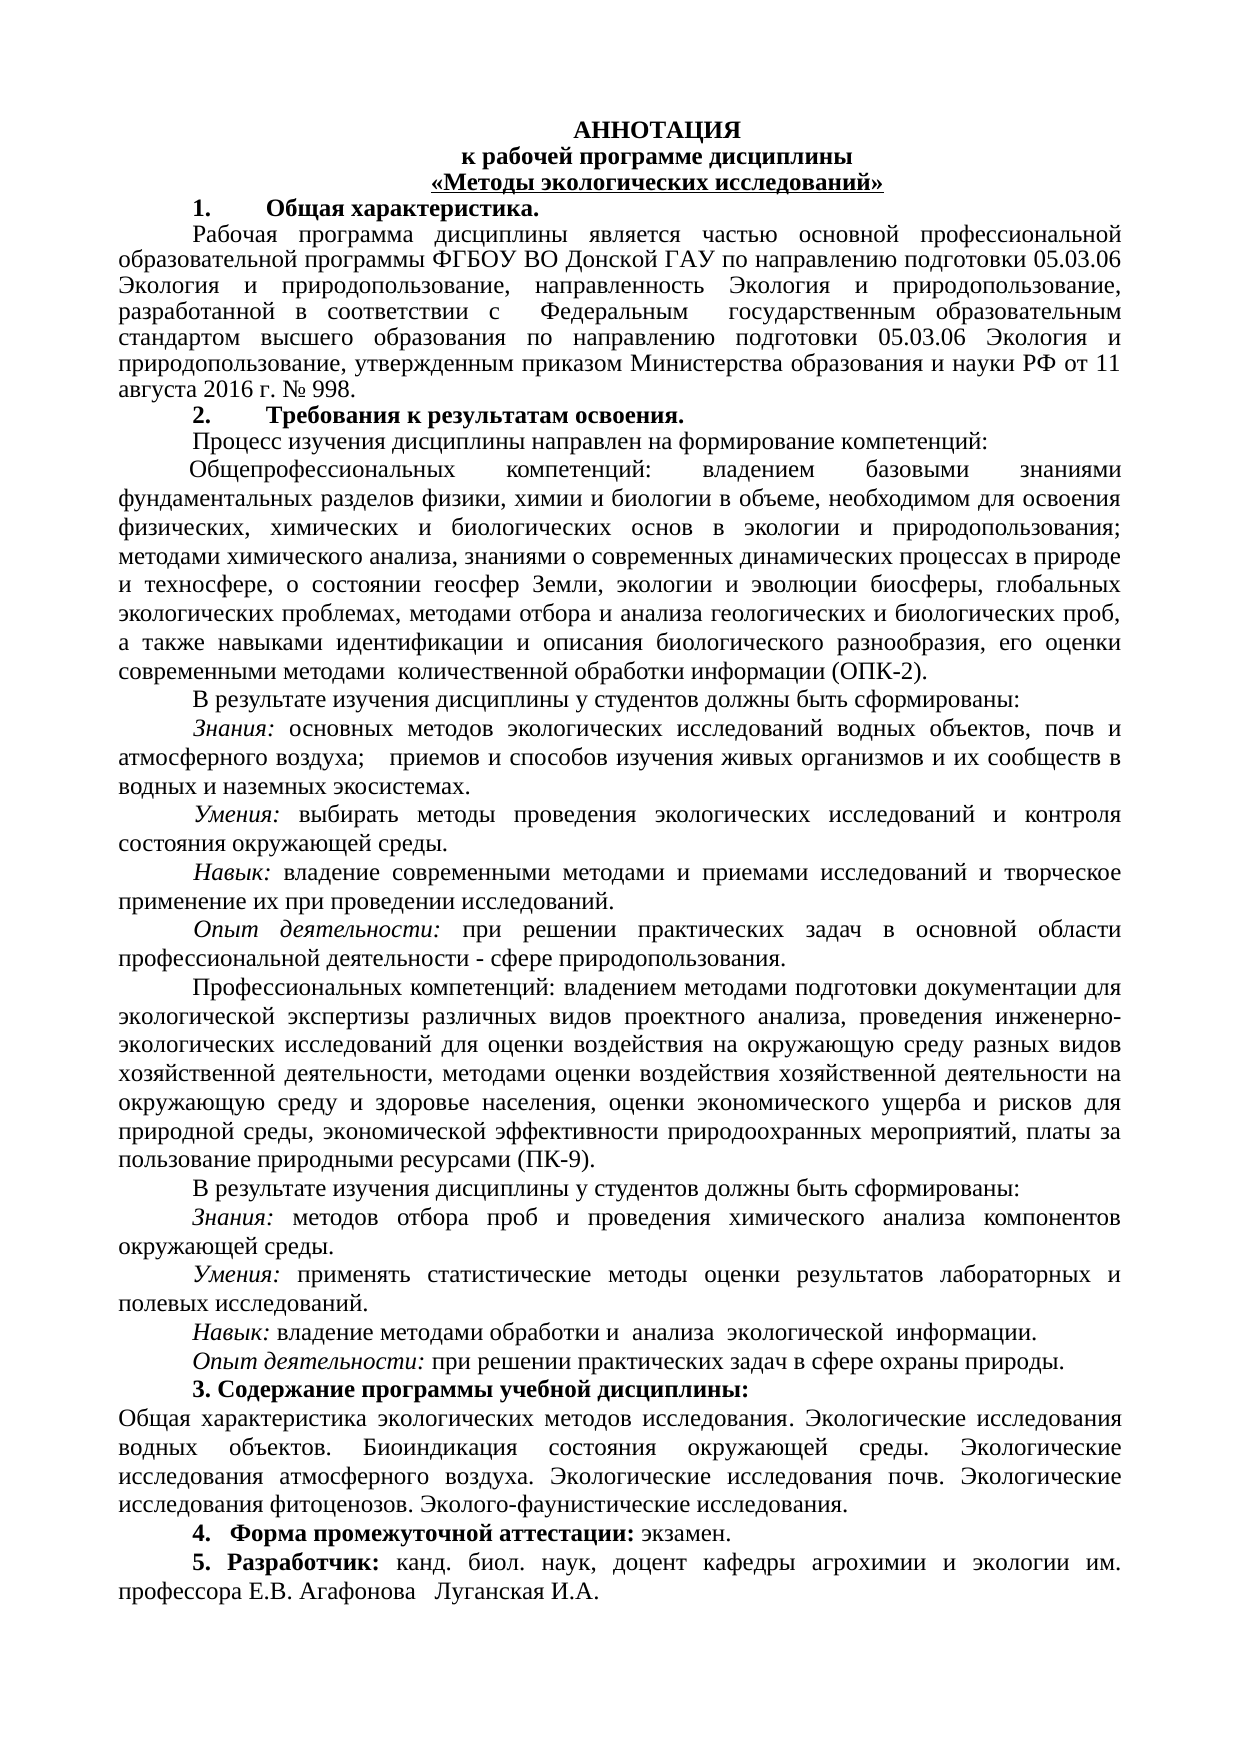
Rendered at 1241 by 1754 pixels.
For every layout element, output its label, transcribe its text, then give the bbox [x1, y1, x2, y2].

text Профессиональных компетенций: владением методами подготовки документации для экологической экспертизы различных видов проектного анализа, проведения инженерно-экологических исследований для оценки воздействия на окружающую среду разных видов хозяйственной деятельности, методами оценки воздействия хозяйственной деятельности на окружающую среду и здоровье населения, оценки экономического ущерба и рисков для природной среды, экономической эффективности природоохранных мероприятий, платы за пользование природными ресурсами (ПК-9). [118, 972, 1122, 1173]
text Общепрофессиональных компетенций: владением базовыми знаниями фундаментальных разделов физики, химии и биологии в объеме, необходимом для освоения физических, химических и биологических основ в экологии и природопользования; методами химического анализа, знаниями о современных динамических процессах в природе и техносфере, о состоянии геосфер Земли, экологии и эволюции биосферы, глобальных экологических проблемах, методами отбора и анализа геологических и биологических проб, а также навыками идентификации и описания биологического разнообразия, его оценки современными методами количественной обработки информации (ОПК-2). [118, 454, 1122, 684]
text Общая характеристика экологических методов исследования. Экологические исследования водных объектов. Биоиндикация состояния окружающей среды. Экологические исследования атмосферного воздуха. Экологические исследования почв. Экологические исследования фитоценозов. Эколого-фаунистические исследования. [118, 1403, 1122, 1518]
text Рабочая программа дисциплины является частью основной профессиональной образовательной программы ФГБОУ ВО Донской ГАУ по направлению подготовки 05.03.06 Экология и природопользование, направленность Экология и природопользование, разработанной в соответствии с Федеральным государственным образовательным стандартом высшего образования по направлению подготовки 05.03.06 Экология и природопользование, утвержденным приказом Министерства образования и науки РФ от 11 августа 2016 г. № 998. [118, 221, 1122, 403]
text В результате изучения дисциплины у студентов должны быть сформированы: [118, 684, 1122, 713]
text Умения: применять статистические методы оценки результатов лабораторных и полевых исследований. [118, 1259, 1122, 1317]
text Навык: владение методами обработки и анализа экологической информации. [118, 1317, 1122, 1346]
text Знания: методов отбора проб и проведения химического анализа компонентов окружающей среды. [118, 1202, 1122, 1259]
list Общая характеристика. [118, 196, 1122, 221]
text В результате изучения дисциплины у студентов должны быть сформированы: [118, 1173, 1122, 1202]
text 5. Разработчик: канд. биол. наук, доцент кафедры агрохимии и экологии им. профессора Е.В. Агафонова Луганская И.А. [118, 1547, 1122, 1604]
list Требования к результатам освоения. [118, 403, 1122, 429]
text Процесс изучения дисциплины направлен на формирование компетенций: [118, 429, 1122, 454]
text Опыт деятельности: при решении практических задач в сфере охраны природы. [118, 1346, 1122, 1374]
text 3. Содержание программы учебной дисциплины: [118, 1374, 1122, 1403]
list Форма промежуточной аттестации: экзамен. [192, 1518, 1122, 1547]
text к рабочей программе дисциплины [118, 144, 1122, 170]
text «Методы экологических исследований» [118, 170, 1122, 196]
text АННОТАЦИЯ [118, 118, 1122, 144]
text Навык: владение современными методами и приемами исследований и творческое применение их при проведении исследований. [118, 857, 1122, 914]
text Опыт деятельности: при решении практических задач в основной области профессиональной деятельности - сфере природопользования. [118, 914, 1122, 972]
text Умения: выбирать методы проведения экологических исследований и контроля состояния окружающей среды. [118, 799, 1122, 857]
text Знания: основных методов экологических исследований водных объектов, почв и атмосферного воздуха; приемов и способов изучения живых организмов и их сообществ в водных и наземных экосистемах. [118, 713, 1122, 799]
